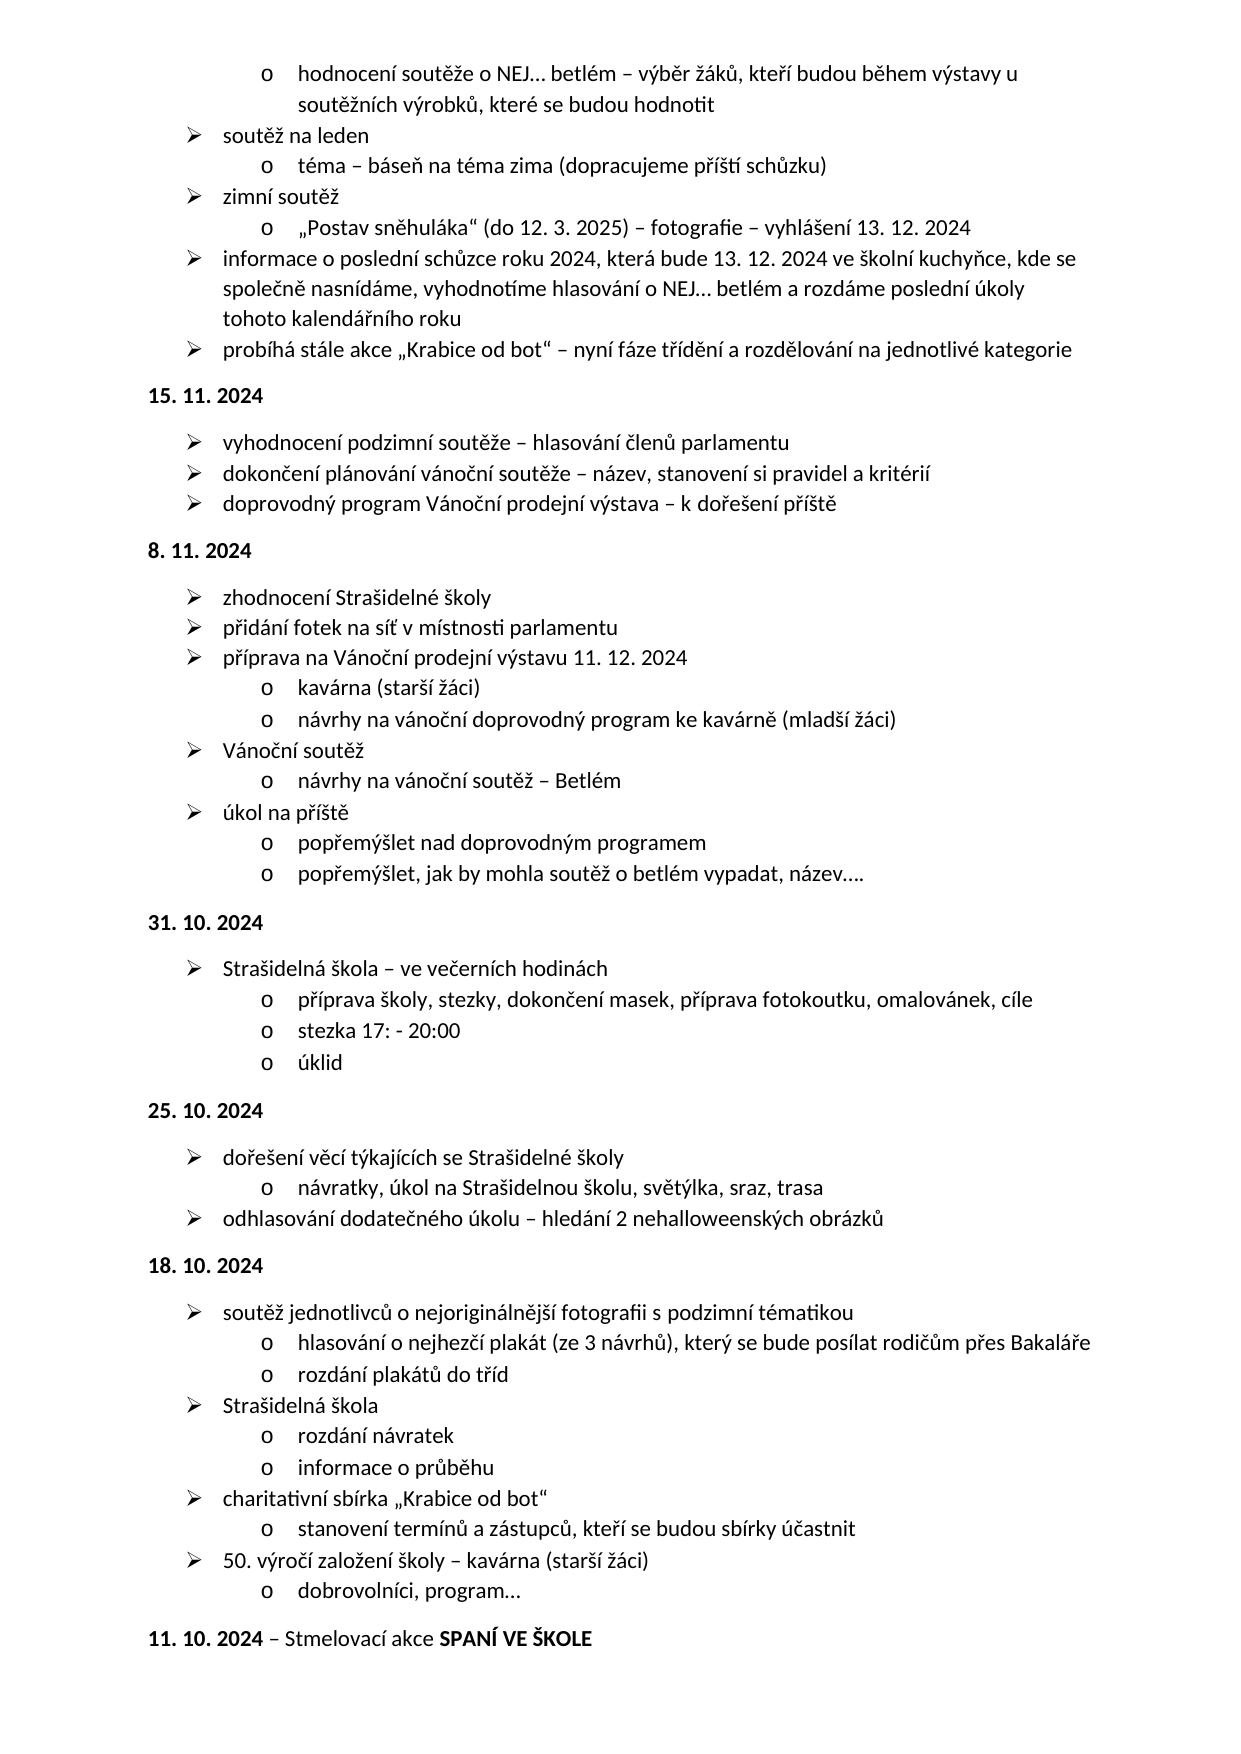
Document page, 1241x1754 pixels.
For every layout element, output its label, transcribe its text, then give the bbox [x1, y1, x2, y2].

list návratky, úkol na Strašidelnou školu, světýlka, sraz, trasa [260, 1173, 1093, 1202]
list příprava na Vánoční prodejní výstavu 11. 12. 2024 [185, 643, 1093, 671]
list rozdání návratek [260, 1421, 1093, 1451]
text 31. 10. 2024 [148, 908, 1093, 936]
list vyhodnocení podzimní soutěže – hlasování členů parlamentu [185, 428, 1093, 456]
list kavárna (starší žáci) [260, 673, 1093, 702]
text 18. 10. 2024 [148, 1251, 1093, 1279]
list přidání fotek na síť v místnosti parlamentu [185, 613, 1093, 641]
list probíhá stále akce „Krabice od bot“ – nyní fáze třídění a rozdělování na jednotlivé kategorie [185, 335, 1093, 363]
text 11. 10. 2024 – Stmelovací akce SPANÍ VE ŠKOLE [148, 1624, 1093, 1652]
list dořešení věcí týkajících se Strašidelné školy [185, 1143, 1093, 1171]
list popřemýšlet nad doprovodným programem [260, 828, 1093, 857]
list Strašidelná škola [185, 1391, 1093, 1419]
text 8. 11. 2024 [148, 536, 1093, 564]
list stezka 17: - 20:00 [260, 1016, 1093, 1045]
list doprovodný program Vánoční prodejní výstava – k dořešení příště [185, 489, 1093, 517]
list „Postav sněhuláka“ (do 12. 3. 2025) – fotografie – vyhlášení 13. 12. 2024 [260, 213, 1093, 242]
list informace o poslední schůzce roku 2024, která bude 13. 12. 2024 ve školní kuchyňce, kde se společně nasnídáme, vyhodnotíme hlasování o NEJ… betlém a rozdáme poslední úkoly tohoto kalendářního roku [185, 244, 1093, 332]
list charitativní sbírka „Krabice od bot“ [185, 1484, 1093, 1512]
list Strašidelná škola – ve večerních hodinách [185, 954, 1093, 982]
list dokončení plánování vánoční soutěže – název, stanovení si pravidel a kritérií [185, 459, 1093, 487]
list soutěž jednotlivců o nejoriginálnější fotografii s podzimní tématikou [185, 1298, 1093, 1326]
list dobrovolníci, program… [260, 1576, 1093, 1605]
list návrhy na vánoční soutěž – Betlém [260, 766, 1093, 796]
list téma – báseň na téma zima (dopracujeme příští schůzku) [260, 151, 1093, 180]
list odhlasování dodatečného úkolu – hledání 2 nehalloweenských obrázků [185, 1204, 1093, 1232]
list informace o průběhu [260, 1453, 1093, 1482]
list příprava školy, stezky, dokončení masek, příprava fotokoutku, omalovánek, cíle [260, 985, 1093, 1014]
list úkol na příště [185, 798, 1093, 826]
text 15. 11. 2024 [148, 382, 1093, 409]
list zimní soutěž [185, 182, 1093, 210]
list návrhy na vánoční doprovodný program ke kavárně (mladší žáci) [260, 705, 1093, 734]
list popřemýšlet, jak by mohla soutěž o betlém vypadat, název…. [260, 859, 1093, 889]
list rozdání plakátů do tříd [260, 1360, 1093, 1389]
list soutěž na leden [185, 121, 1093, 149]
list Vánoční soutěž [185, 736, 1093, 764]
list hodnocení soutěže o NEJ… betlém – výběr žáků, kteří budou během výstavy u soutěžních výrobků, které se budou hodnotit [260, 59, 1093, 118]
text 25. 10. 2024 [148, 1096, 1093, 1124]
list úklid [260, 1048, 1093, 1077]
list stanovení termínů a zástupců, kteří se budou sbírky účastnit [260, 1514, 1093, 1544]
list 50. výročí založení školy – kavárna (starší žáci) [185, 1546, 1093, 1574]
list zhodnocení Strašidelné školy [185, 583, 1093, 611]
list hlasování o nejhezčí plakát (ze 3 návrhů), který se bude posílat rodičům přes Bakaláře [260, 1328, 1093, 1357]
